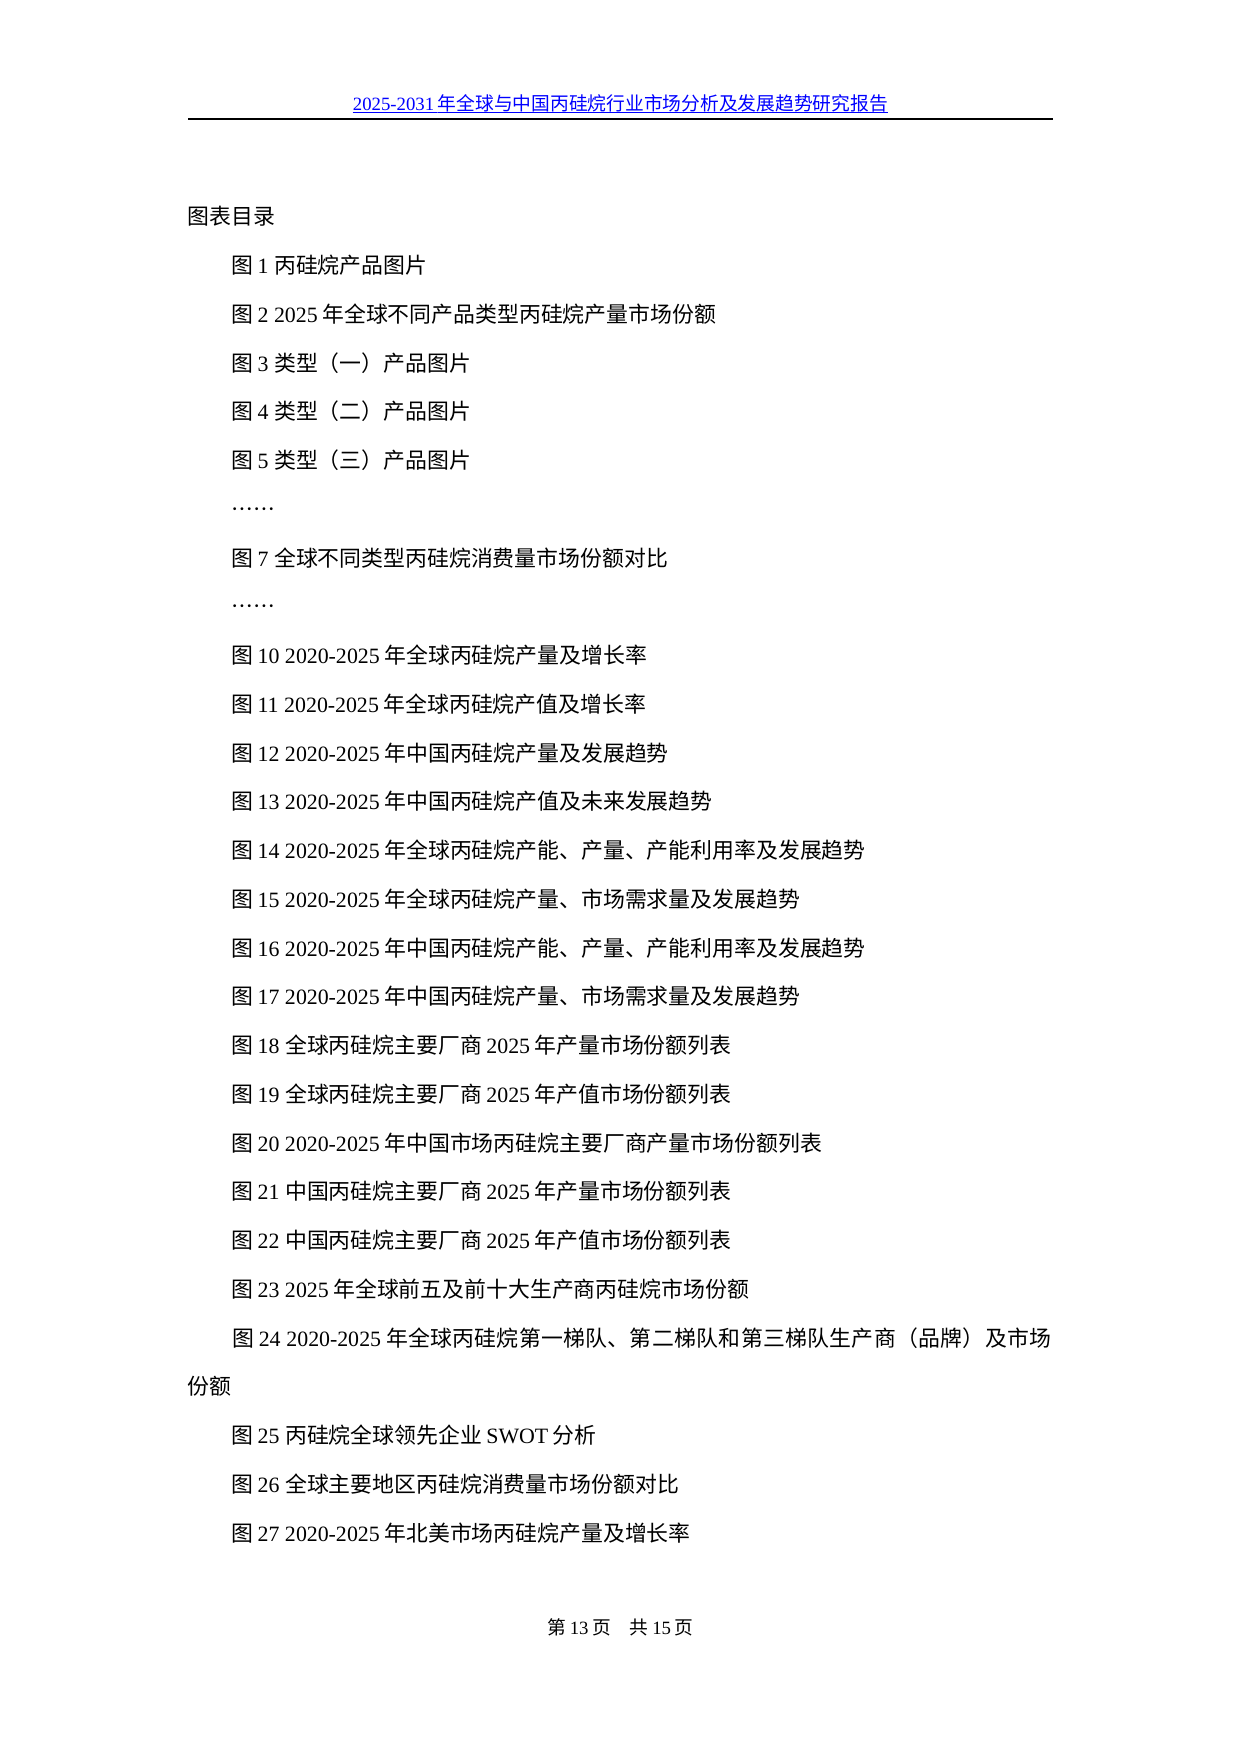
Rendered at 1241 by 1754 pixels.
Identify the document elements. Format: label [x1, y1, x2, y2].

text [187, 150, 1053, 1548]
